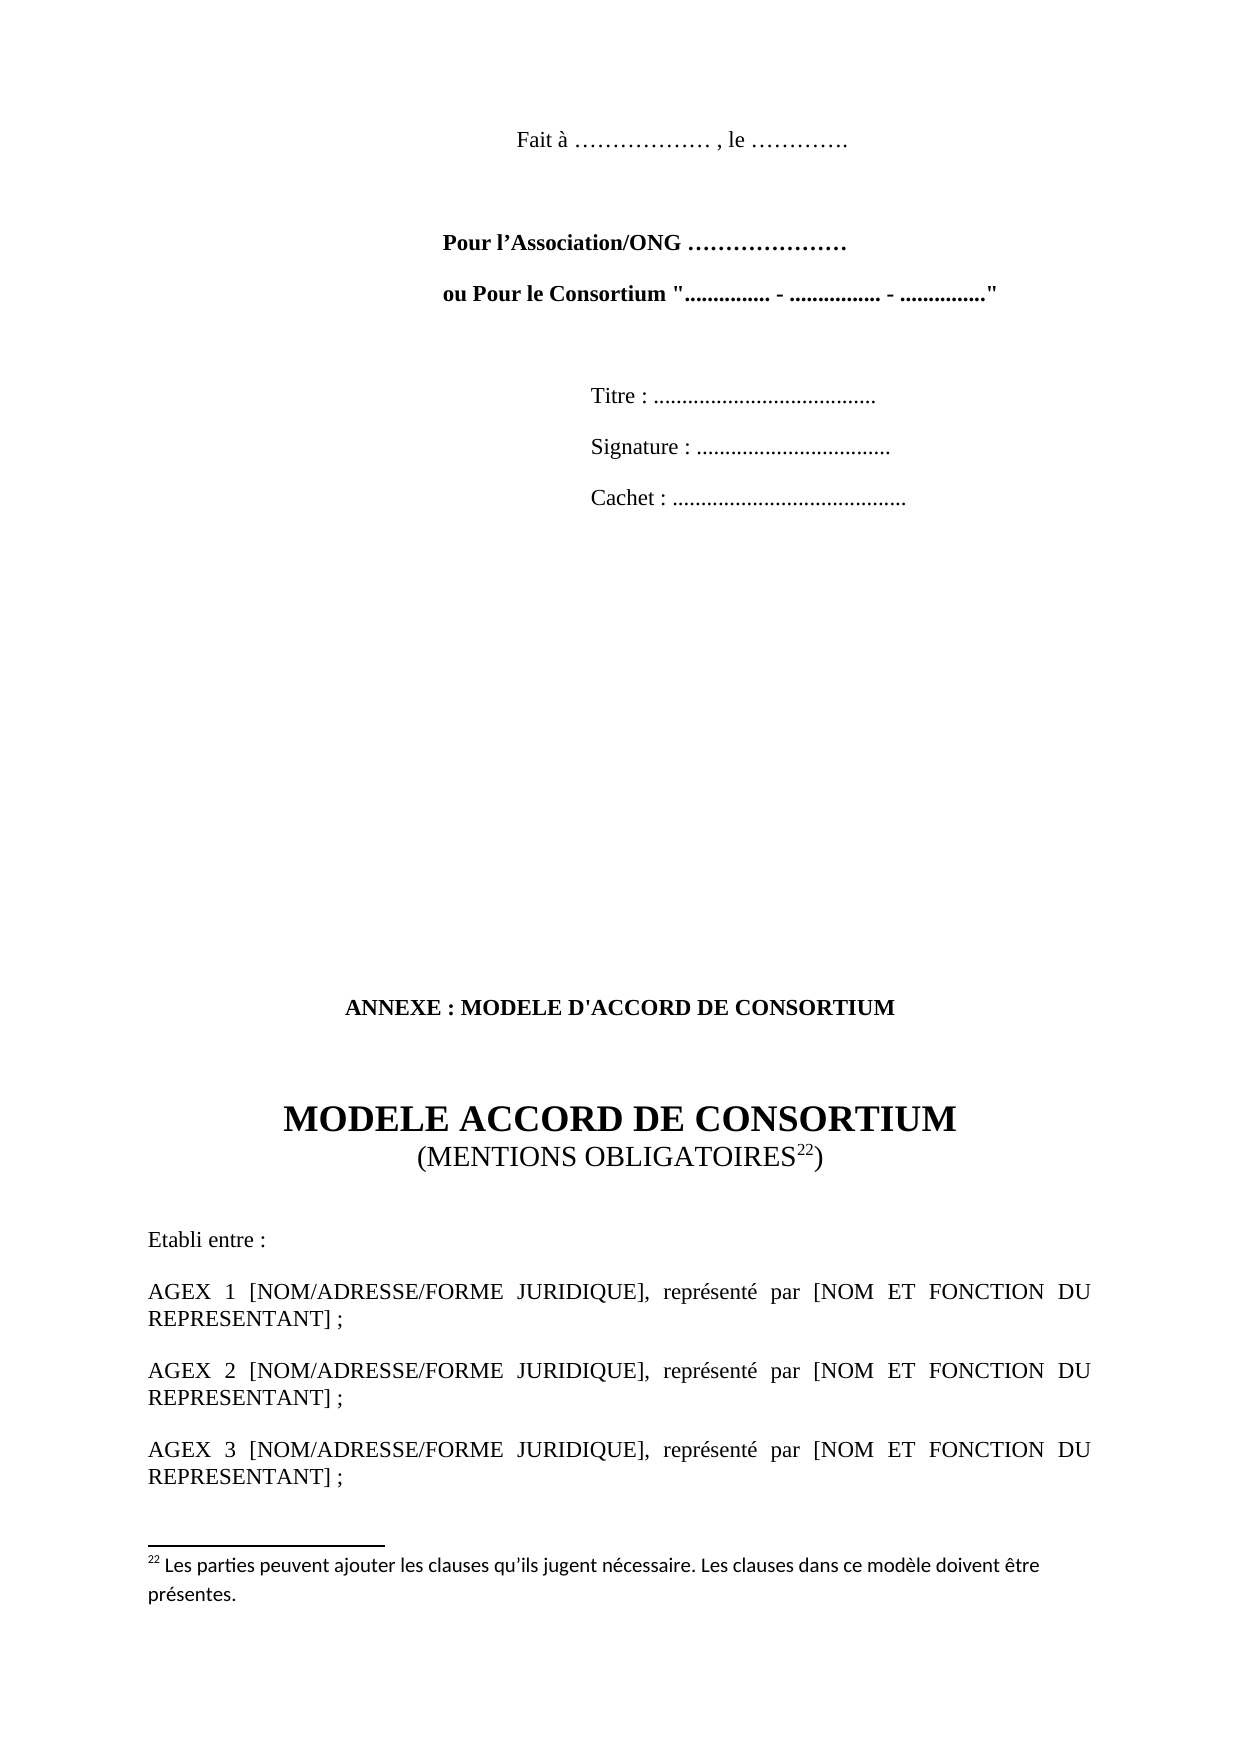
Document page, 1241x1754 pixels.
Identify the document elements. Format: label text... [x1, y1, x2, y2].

text AGEX 2 [NOM/ADRESSE/FORME JURIDIQUE], représenté par [NOM ET FONCTION DU REPRESENTANT] ; [148, 1357, 1093, 1410]
text Fait à ……………… , le …………. [443, 126, 1001, 153]
text ANNEXE : MODELE D'ACCORD DE CONSORTIUM [148, 994, 1093, 1021]
text MODELE ACCORD DE CONSORTIUM [148, 1096, 1093, 1139]
text Etabli entre : [148, 1226, 1093, 1252]
text AGEX 1 [NOM/ADRESSE/FORME JURIDIQUE], représenté par [NOM ET FONCTION DU REPRESENTANT] ; [148, 1278, 1093, 1331]
text Cachet : ......................................... [591, 484, 1093, 510]
text Pour l’Association/ONG ………………… [369, 228, 1047, 255]
text ou Pour le Consortium "............... - ................ - ..............." [443, 279, 1047, 306]
text Titre : ....................................... [591, 382, 1093, 408]
text (MENTIONS OBLIGATOIRES) [148, 1139, 1093, 1173]
text AGEX 3 [NOM/ADRESSE/FORME JURIDIQUE], représenté par [NOM ET FONCTION DU REPRESENTANT] ; [148, 1436, 1093, 1489]
text Signature : .................................. [591, 433, 1093, 459]
